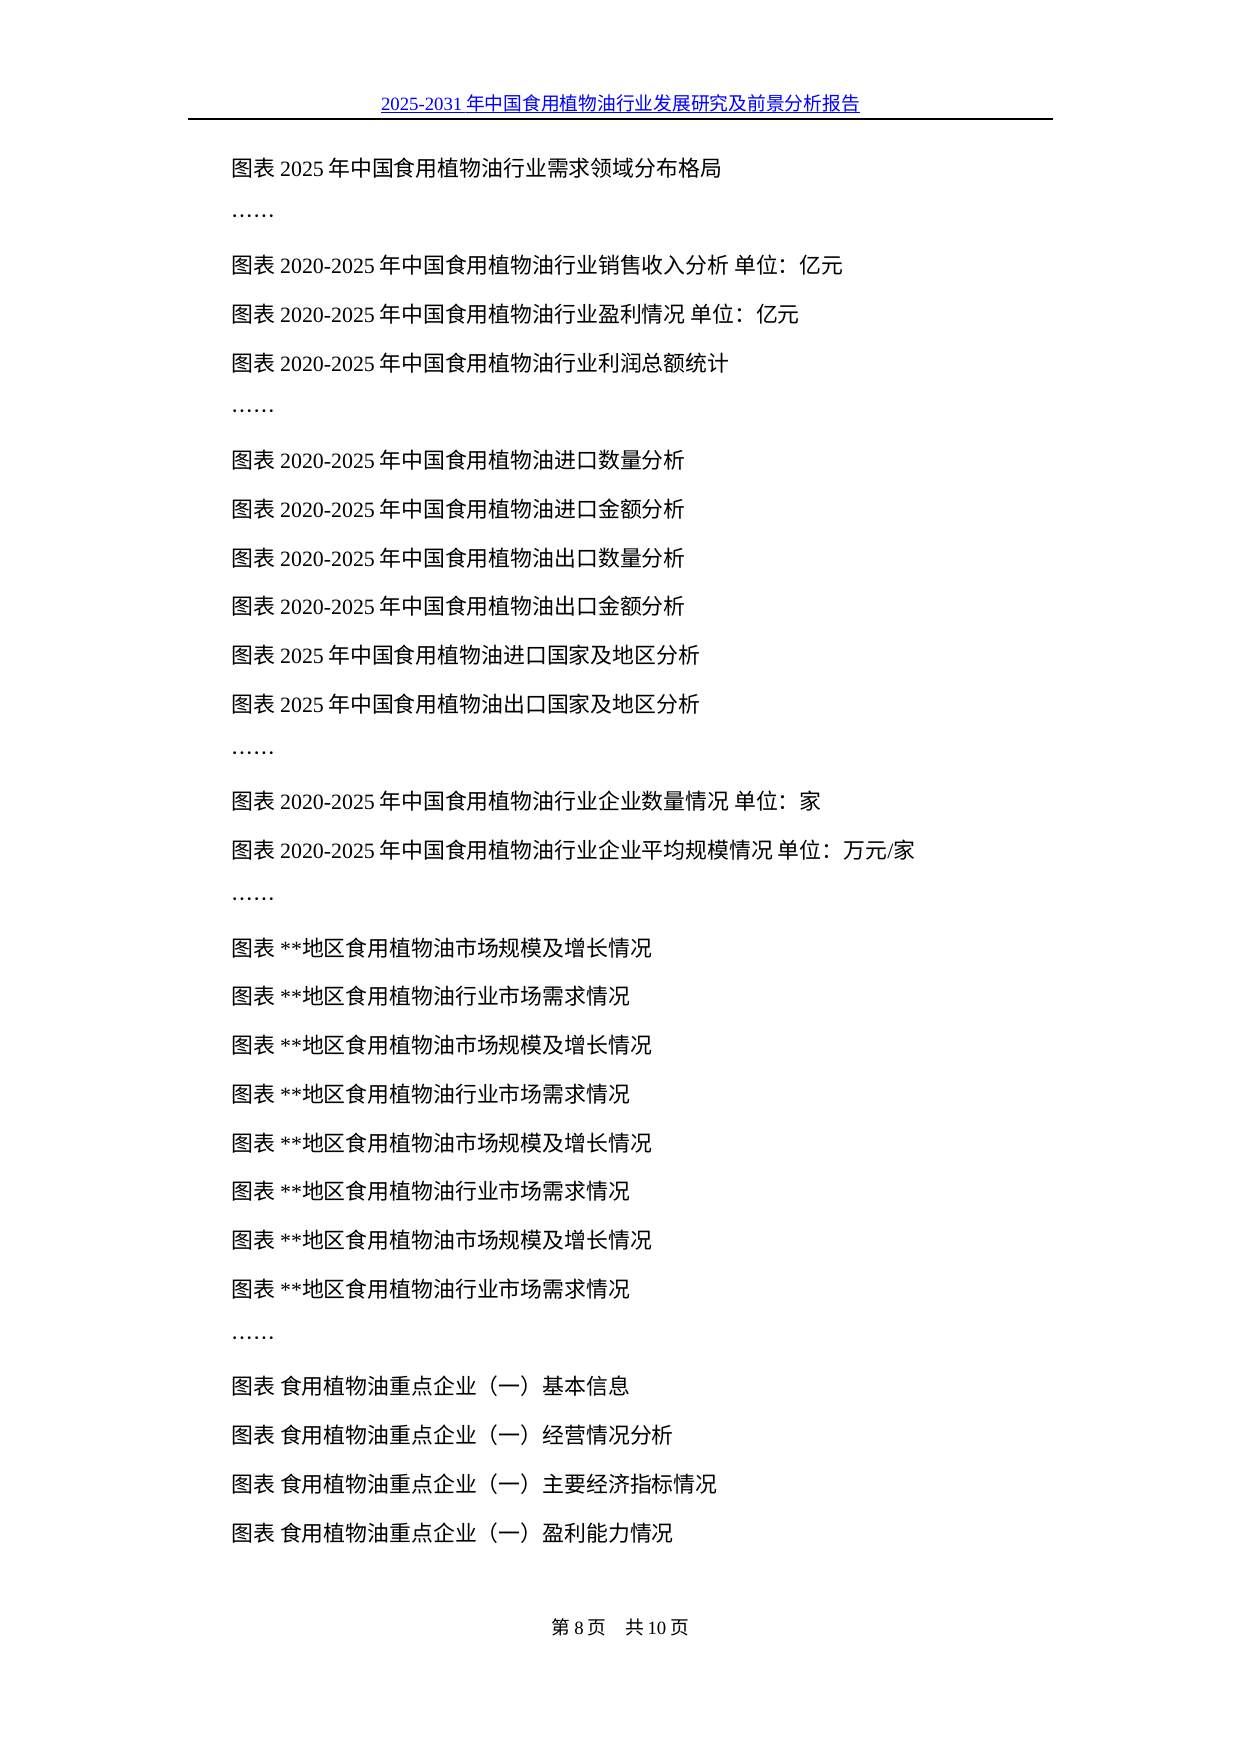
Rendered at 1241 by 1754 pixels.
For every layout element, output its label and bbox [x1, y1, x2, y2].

text [187, 150, 1053, 1548]
